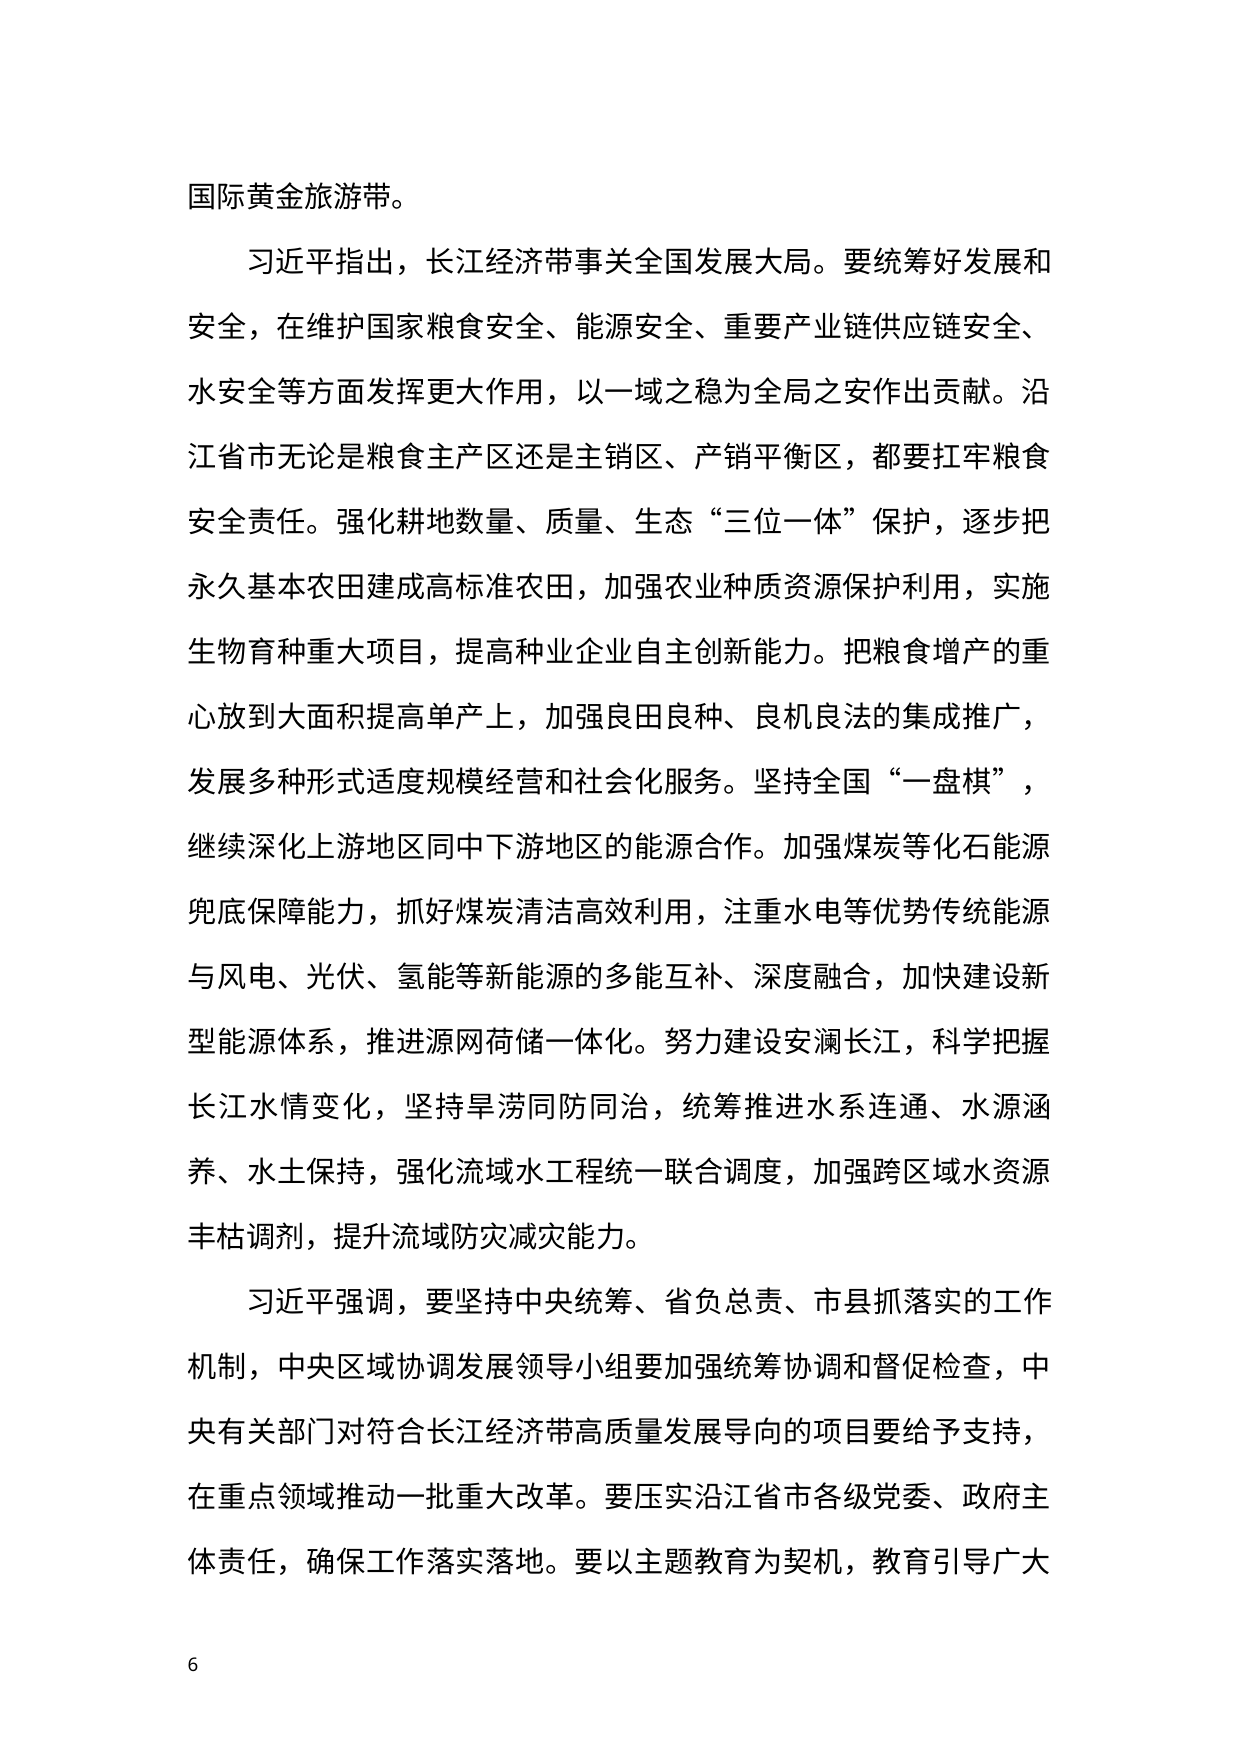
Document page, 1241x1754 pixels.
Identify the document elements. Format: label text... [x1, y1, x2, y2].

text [187, 1267, 1053, 1592]
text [187, 162, 1053, 227]
text 习近平指出，长江经济带事关全国发展大局。要统筹好发展和安全，在维护国家粮食安全、能源安全、重要产业链供应链安全、水安全等方面发挥更大作用，以一域之稳为全局之安作出贡献。沿江省市无论是粮食主产区还是主销区、产销平衡区，都要扛牢粮食安全责任。强化耕地数量、质量、生态“三位一体”保护，逐步把永久基本农田建成高标准农田，加强农业种质资源保护利用，实施生物育种重大项目，提高种业企业自主创新能力。把粮食增产的重心放到大面积提高单产上，加强良田良种、良机良法的集成推广，发展多种形式适度规模经营和社会化服务。坚持全国“一盘棋”，继续深化上游地区同中下游地区的能源合作。加强煤炭等化石能源兜底保障能力，抓好煤炭清洁高效利用，注重水电等优势传统能源与风电、光伏、氢能等新能源的多能互补、深度融合，加快建设新型能源体系，推进源网荷储一体化。努力建设安澜长江，科学把握长江水情变化，坚持旱涝同防同治，统筹推进水系连通、水源涵养、水土保持，强化流域水工程统一联合调度，加强跨区域水资源丰枯调剂，提升流域防灾减灾能力。 [187, 227, 1053, 1267]
